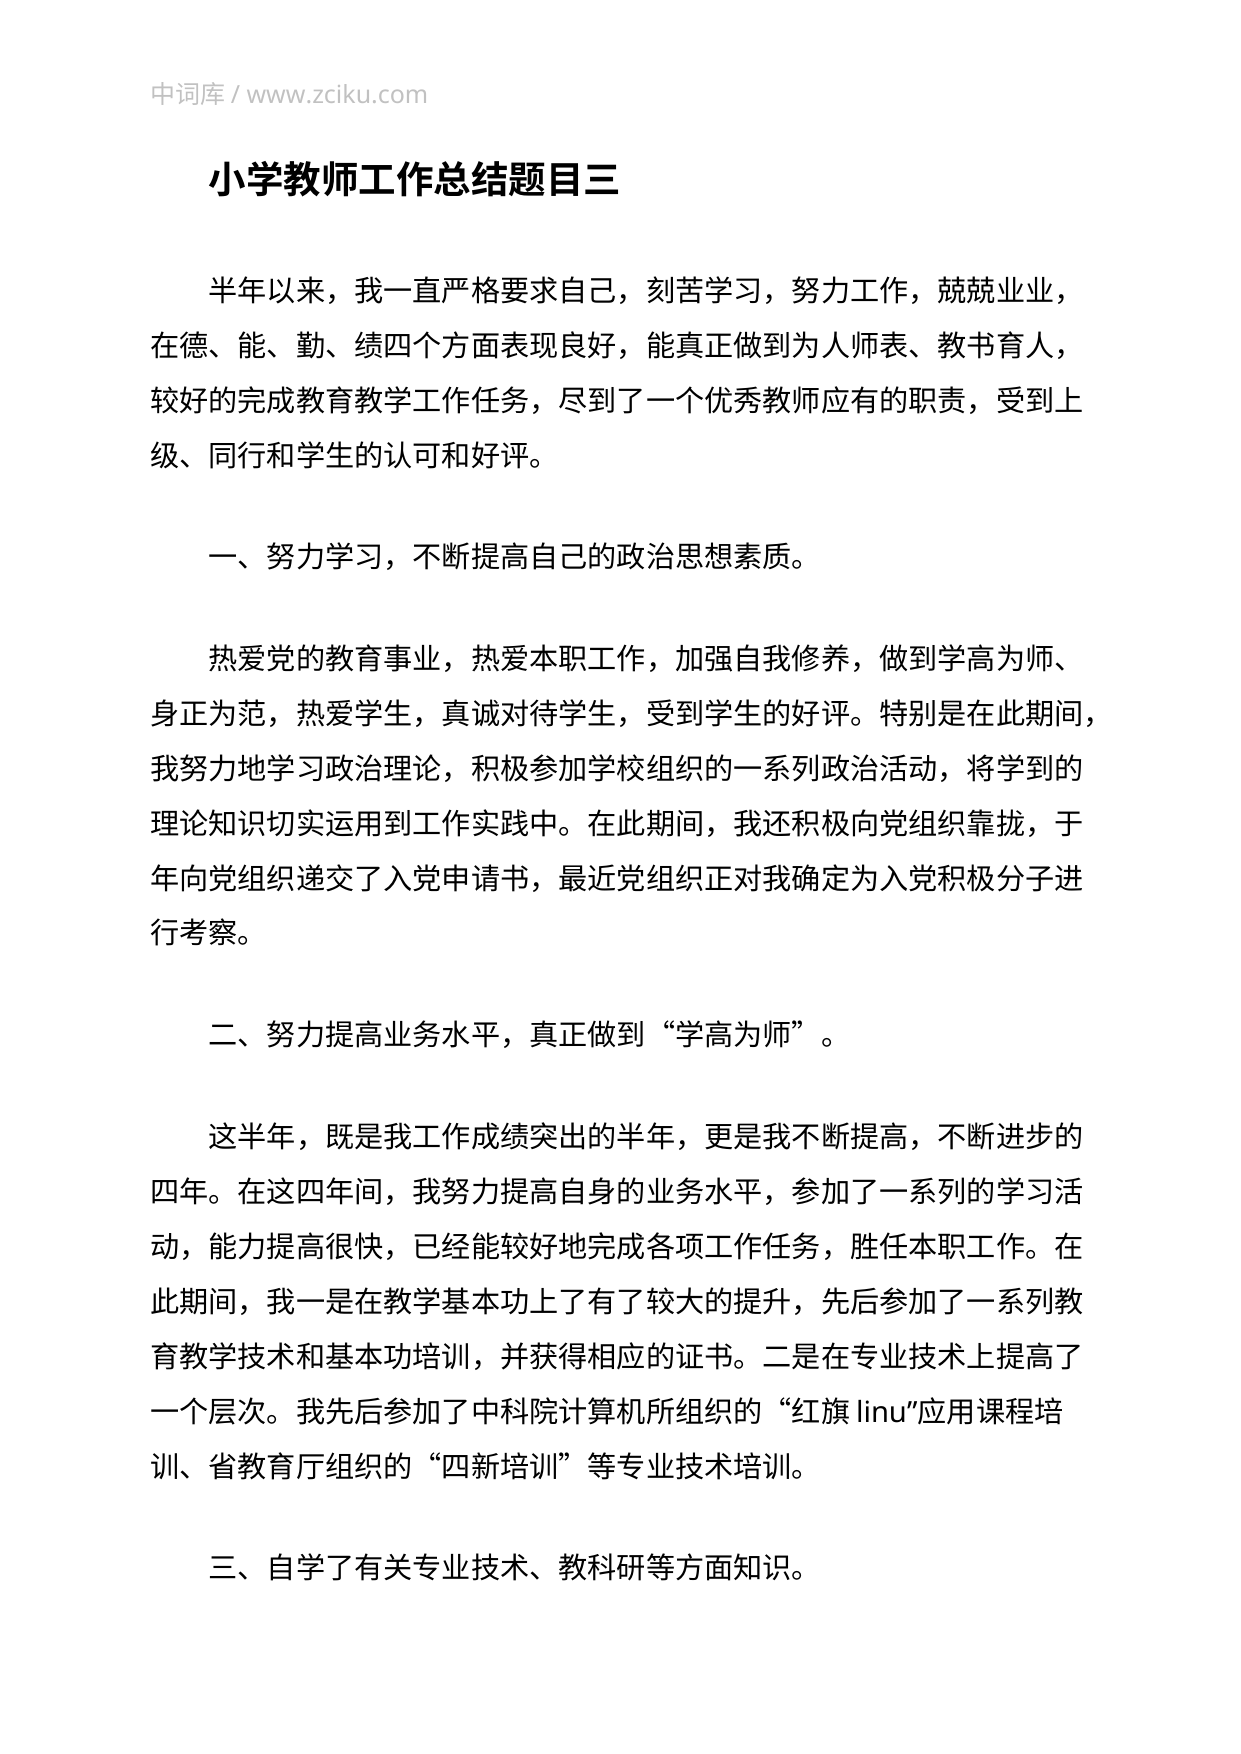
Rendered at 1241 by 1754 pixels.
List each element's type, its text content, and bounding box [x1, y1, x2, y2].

text 小学教师工作总结题目三 [150, 150, 1090, 204]
text 热爱党的教育事业，热爱本职工作，加强自我修养，做到学高为师、身正为范，热爱学生，真诚对待学生，受到学生的好评。特别是在此期间，我努力地学习政治理论，积极参加学校组织的一系列政治活动，将学到的理论知识切实运用到工作实践中。在此期间，我还积极向党组织靠拢，于年向党组织递交了入党申请书，最近党组织正对我确定为入党积极分子进行考察。 [150, 636, 1090, 952]
text 二、努力提高业务水平，真正做到“学高为师”。 [150, 1012, 1090, 1054]
text 半年以来，我一直严格要求自己，刻苦学习，努力工作，兢兢业业，在德、能、勤、绩四个方面表现良好，能真正做到为人师表、教书育人，较好的完成教育教学工作任务，尽到了一个优秀教师应有的职责，受到上级、同行和学生的认可和好评。 [150, 267, 1090, 474]
text 这半年，既是我工作成绩突出的半年，更是我不断提高，不断进步的四年。在这四年间，我努力提高自身的业务水平，参加了一系列的学习活动，能力提高很快，已经能较好地完成各项工作任务，胜任本职工作。在此期间，我一是在教学基本功上了有了较大的提升，先后参加了一系列教育教学技术和基本功培训，并获得相应的证书。二是在专业技术上提高了一个层次。我先后参加了中科院计算机所组织的“红旗linu”应用课程培训、省教育厅组织的“四新培训”等专业技术培训。 [150, 1114, 1090, 1485]
text 一、努力学习，不断提高自己的政治思想素质。 [150, 534, 1090, 576]
text 三、自学了有关专业技术、教科研等方面知识。 [150, 1545, 1090, 1587]
